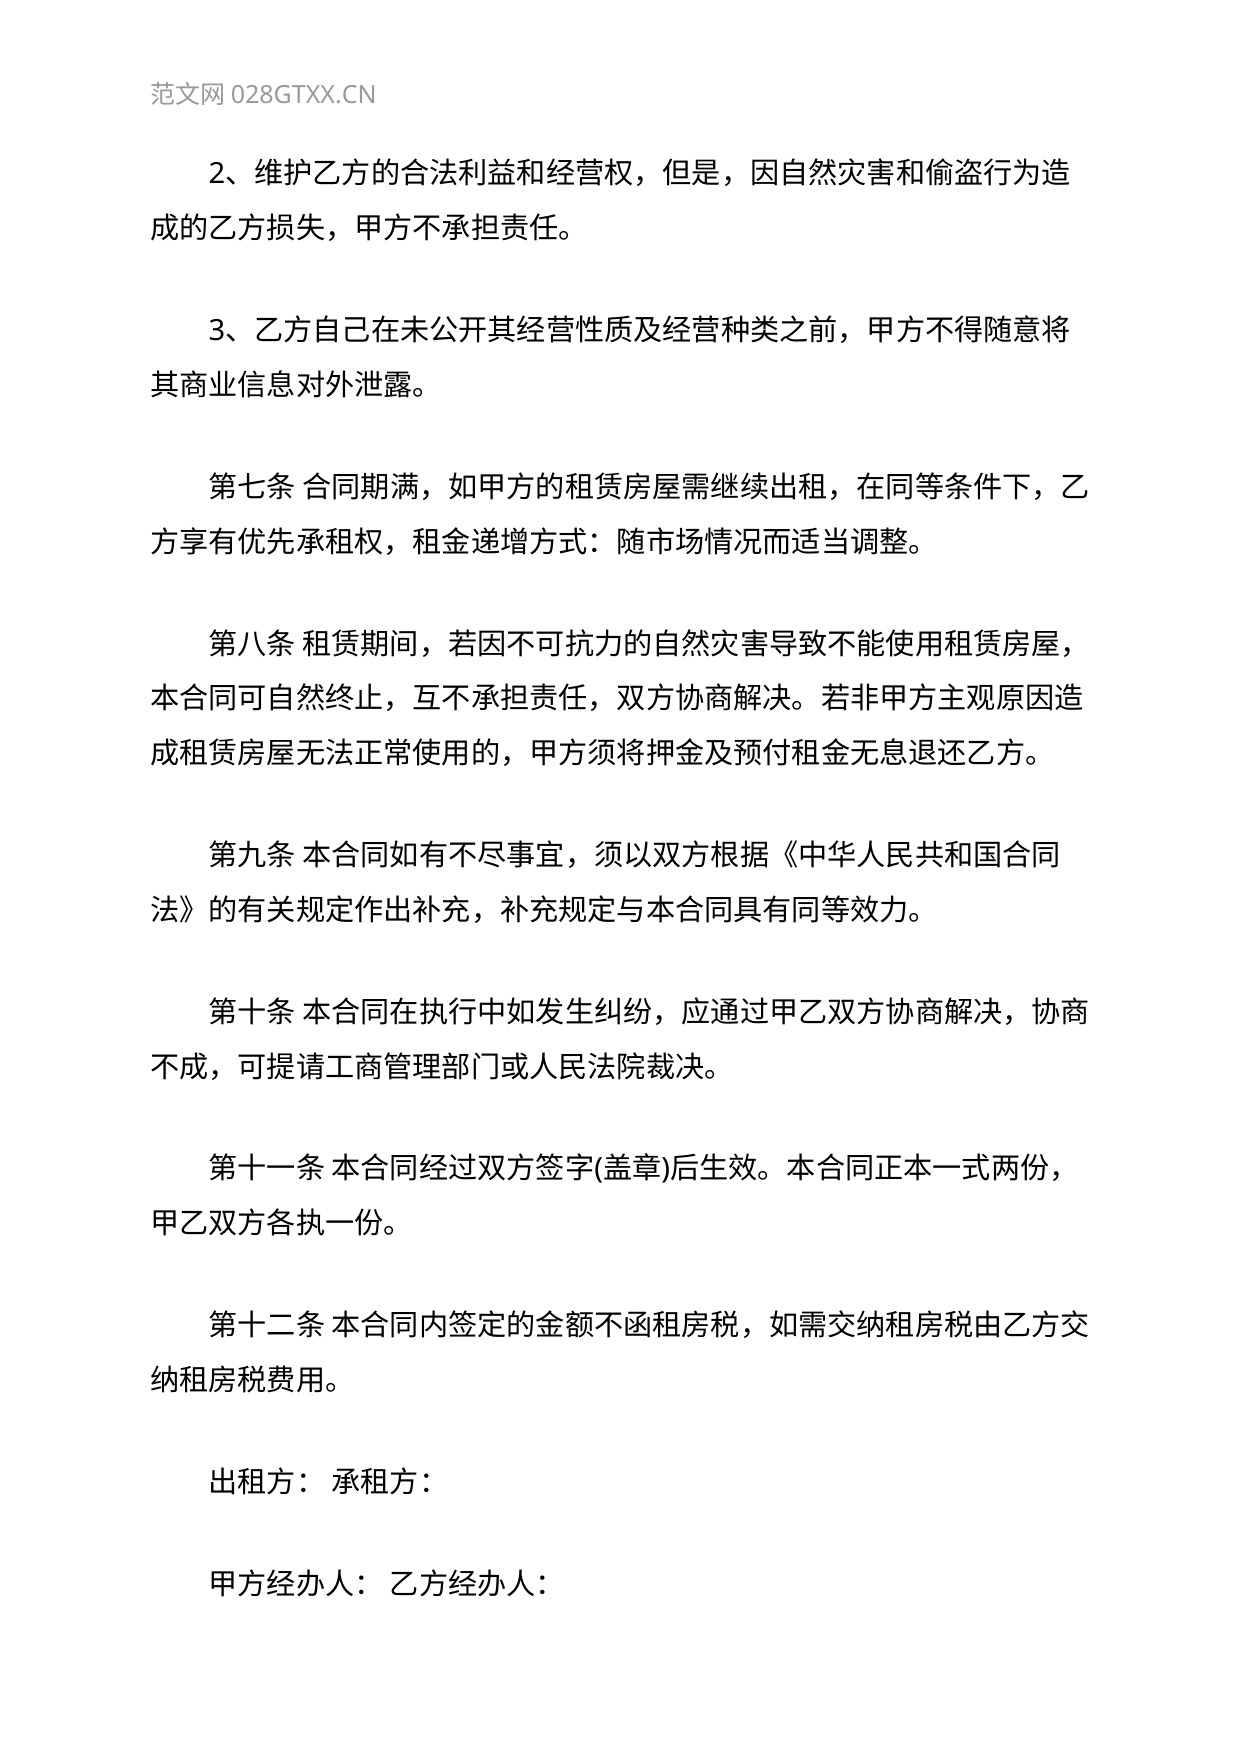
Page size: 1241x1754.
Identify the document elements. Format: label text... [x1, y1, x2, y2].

text 第九条 本合同如有不尽事宜，须以双方根据《中华人民共和国合同法》的有关规定作出补充，补充规定与本合同具有同等效力。 [150, 832, 1090, 929]
text 第七条 合同期满，如甲方的租赁房屋需继续出租，在同等条件下，乙方享有优先承租权，租金递增方式：随市场情况而适当调整。 [150, 463, 1090, 561]
text 3、乙方自己在未公开其经营性质及经营种类之前，甲方不得随意将其商业信息对外泄露。 [150, 307, 1090, 404]
text 第八条 租赁期间，若因不可抗力的自然灾害导致不能使用租赁房屋，本合同可自然终止，互不承担责任，双方协商解决。若非甲方主观原因造成租赁房屋无法正常使用的，甲方须将押金及预付租金无息退还乙方。 [150, 620, 1090, 772]
text 2、维护乙方的合法利益和经营权，但是，因自然灾害和偷盗行为造成的乙方损失，甲方不承担责任。 [150, 150, 1090, 247]
text 甲方经办人： 乙方经办人： [150, 1560, 1090, 1603]
text 第十一条 本合同经过双方签字(盖章)后生效。本合同正本一式两份，甲乙双方各执一份。 [150, 1145, 1090, 1242]
text 第十二条 本合同内签定的金额不函租房税，如需交纳租房税由乙方交纳租房税费用。 [150, 1302, 1090, 1399]
text 出租方： 承租方： [150, 1458, 1090, 1501]
text 第十条 本合同在执行中如发生纠纷，应通过甲乙双方协商解决，协商不成，可提请工商管理部门或人民法院裁决。 [150, 988, 1090, 1086]
